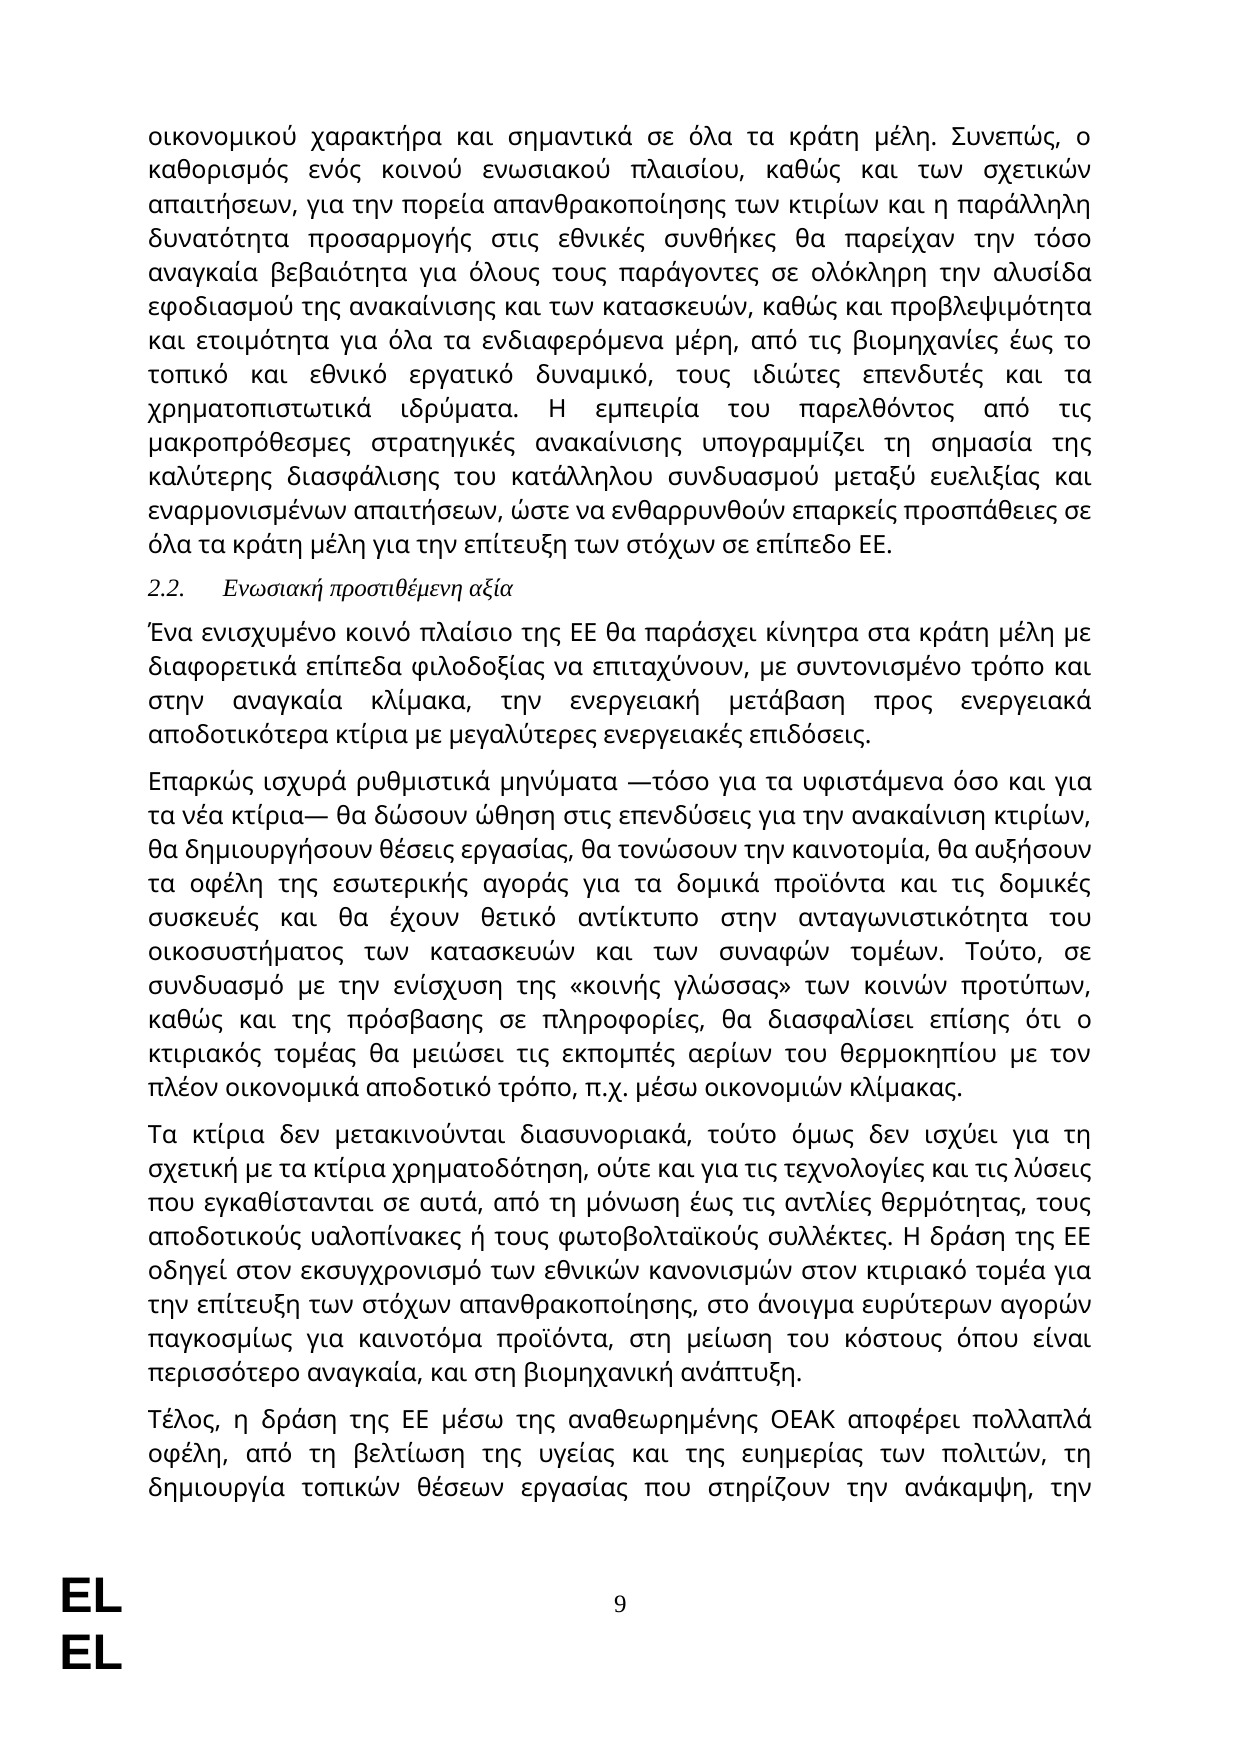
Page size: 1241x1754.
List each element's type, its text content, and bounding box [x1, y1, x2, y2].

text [148, 118, 1092, 561]
text Επαρκώς ισχυρά ρυθμιστικά μηνύματα —τόσο για τα υφιστάμενα όσο και για τα νέα κτίρια— θα δώσουν ώθηση στις επενδύσεις για την ανακαίνιση κτιρίων, θα δημιουργήσουν θέσεις εργασίας, θα τονώσουν την καινοτομία, θα αυξήσουν τα οφέλη της εσωτερικής αγοράς για τα δομικά προϊόντα και τις δομικές συσκευές και θα έχουν θετικό αντίκτυπο στην ανταγωνιστικότητα του οικοσυστήματος των κατασκευών και των συναφών τομέων. Τούτο, σε συνδυασμό με την ενίσχυση της «κοινής γλώσσας» των κοινών προτύπων, καθώς και της πρόσβασης σε πληροφορίες, θα διασφαλίσει επίσης ότι ο κτιριακός τομέας θα μειώσει τις εκπομπές αερίων του θερμοκηπίου με τον πλέον οικονομικά αποδοτικό τρόπο, π.χ. μέσω οικονομιών κλίμακας. [148, 763, 1092, 1104]
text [148, 1402, 1092, 1504]
text 2.2. Ενωσιακή προστιθέμενη αξία [148, 573, 1092, 602]
text Τα κτίρια δεν μετακινούνται διασυνοριακά, τούτο όμως δεν ισχύει για τη σχετική με τα κτίρια χρηματοδότηση, ούτε και για τις τεχνολογίες και τις λύσεις που εγκαθίστανται σε αυτά, από τη μόνωση έως τις αντλίες θερμότητας, τους αποδοτικούς υαλοπίνακες ή τους φωτοβολταϊκούς συλλέκτες. Η δράση της ΕΕ οδηγεί στον εκσυγχρονισμό των εθνικών κανονισμών στον κτιριακό τομέα για την επίτευξη των στόχων απανθρακοποίησης, στο άνοιγμα ευρύτερων αγορών παγκοσμίως για καινοτόμα προϊόντα, στη μείωση του κόστους όπου είναι περισσότερο αναγκαία, και στη βιομηχανική ανάπτυξη. [148, 1117, 1092, 1389]
text Ένα ενισχυμένο κοινό πλαίσιο της ΕΕ θα παράσχει κίνητρα στα κράτη μέλη με διαφορετικά επίπεδα φιλοδοξίας να επιταχύνουν, με συντονισμένο τρόπο και στην αναγκαία κλίμακα, την ενεργειακή μετάβαση προς ενεργειακά αποδοτικότερα κτίρια με μεγαλύτερες ενεργειακές επιδόσεις. [148, 615, 1092, 751]
